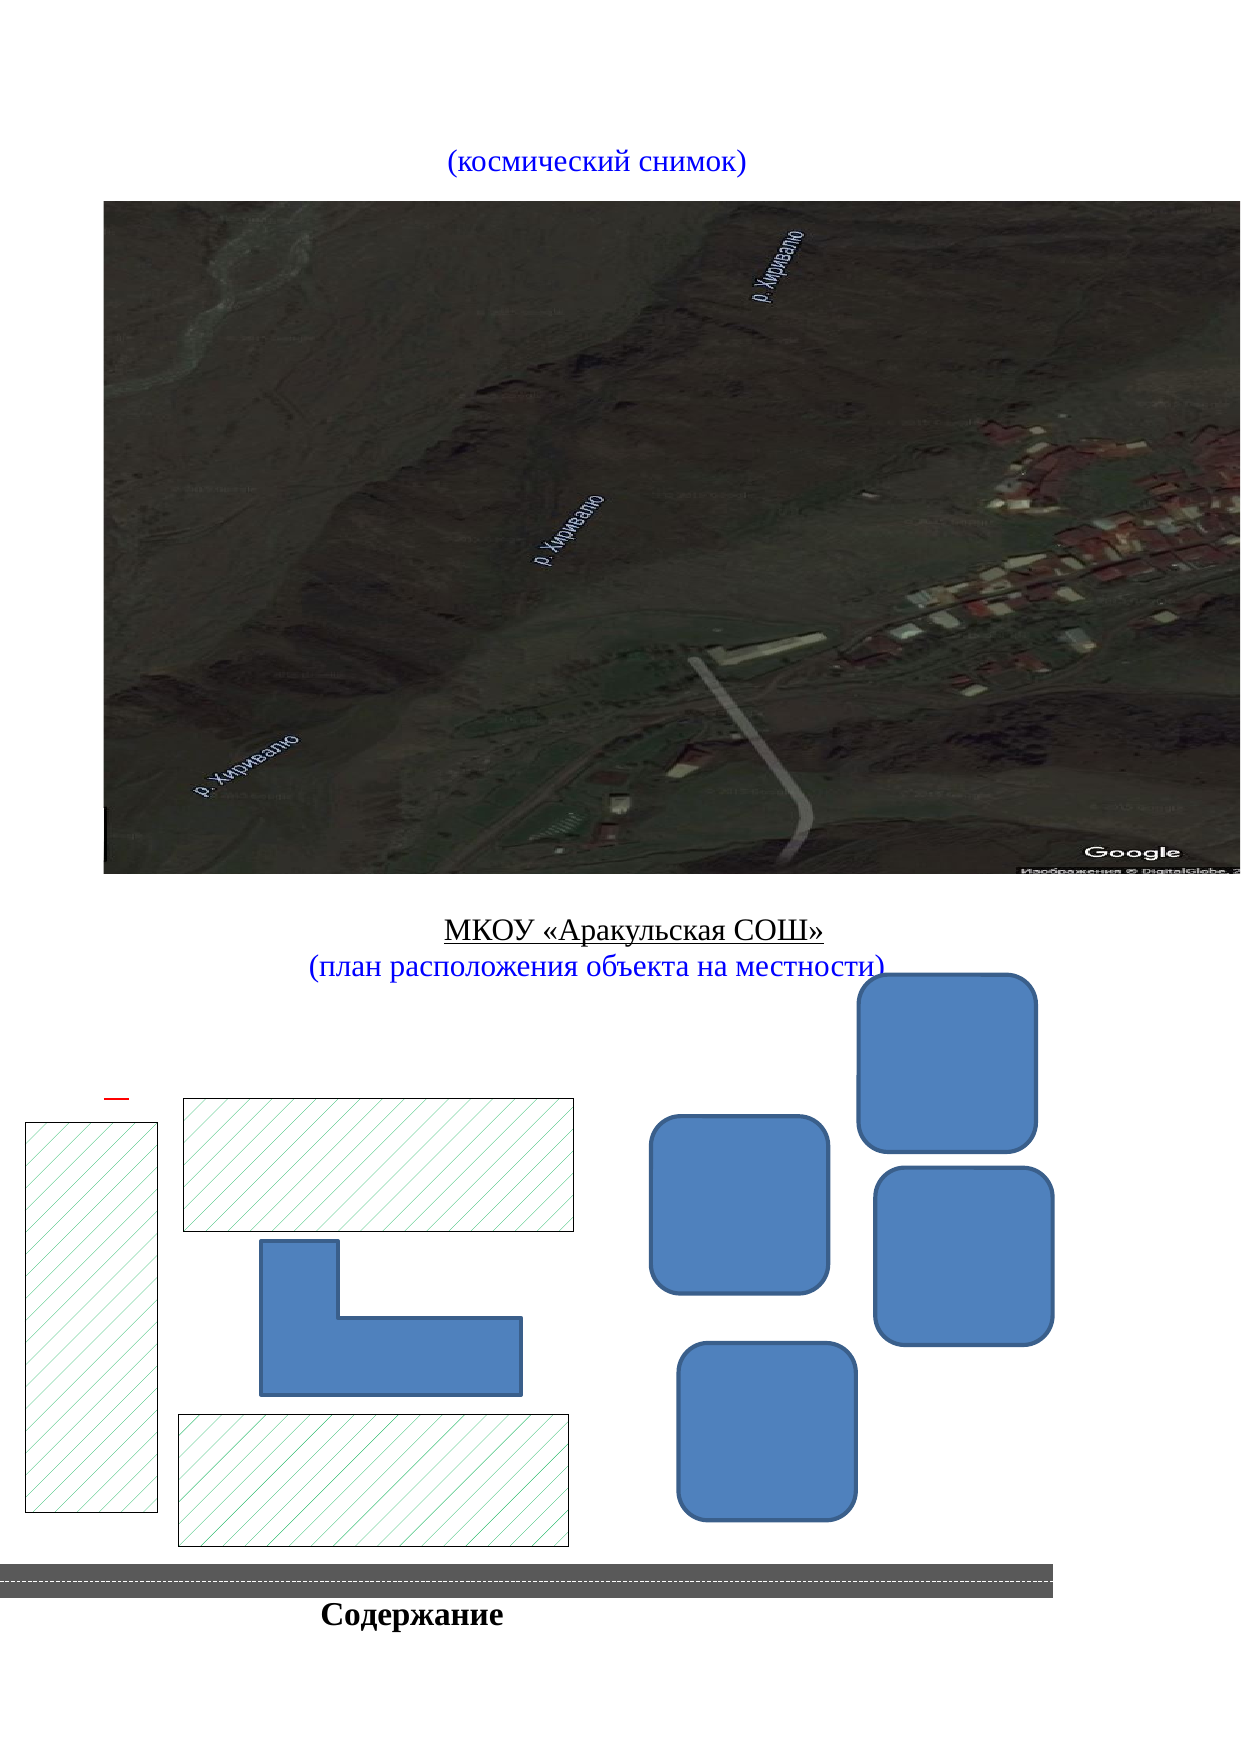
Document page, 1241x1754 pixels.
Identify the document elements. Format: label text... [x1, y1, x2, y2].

text (план расположения объекта на местности) [103, 947, 1091, 983]
text (космический снимок) [103, 142, 1091, 178]
picture [103, 201, 1241, 874]
text МКОУ «Аракульская СОШ» [103, 911, 1091, 947]
text Содержание [103, 1595, 1091, 1633]
